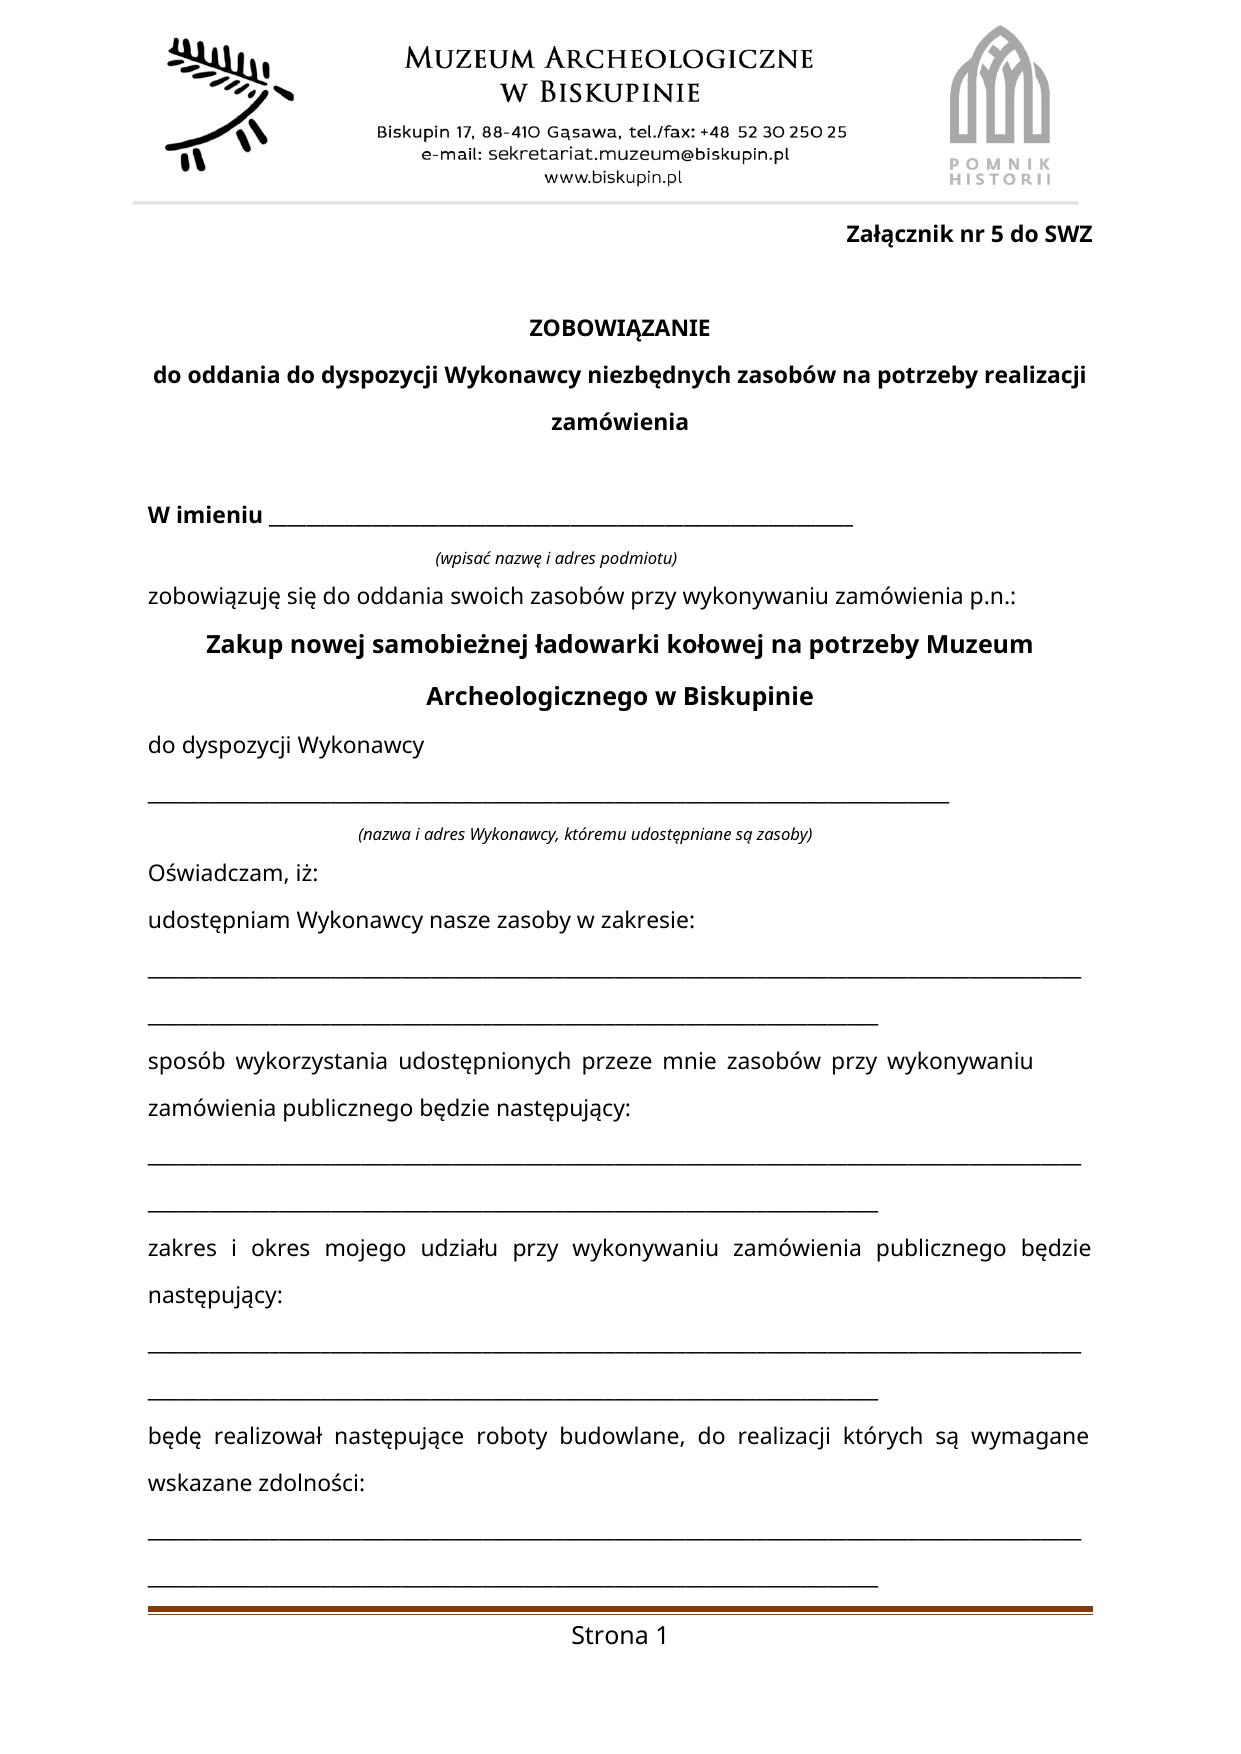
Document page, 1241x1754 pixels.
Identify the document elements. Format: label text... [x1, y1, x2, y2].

text W imieniu ______________________________________________________________ [148, 499, 1093, 531]
text Załącznik nr 5 do SWZ [148, 218, 1093, 249]
text będę realizował następujące roboty budowlane, do realizacji których są wymagane wskazane zdolności: [148, 1419, 1091, 1498]
text zobowiązuję się do oddania swoich zasobów przy wykonywaniu zamówienia p.n.: [148, 580, 1093, 612]
text ____________________________________________________________________________________________________________________________________________________________________ [148, 1138, 1093, 1216]
text (nazwa i adres Wykonawcy, któremu udostępniane są zasoby) [358, 823, 1093, 846]
text do dyspozycji Wykonawcy [148, 729, 1093, 761]
text _______________________________________________________________________________ [148, 776, 1093, 807]
text udostępniam Wykonawcy nasze zasoby w zakresie: [148, 904, 1093, 935]
text ZOBOWIĄZANIE [148, 312, 1093, 343]
text ____________________________________________________________________________________________________________________________________________________________________ [148, 951, 1093, 1029]
text Zakup nowej samobieżnej ładowarki kołowej na potrzeby Muzeum Archeologicznego w Biskupinie [148, 627, 1093, 712]
text do oddania do dyspozycji Wykonawcy niezbędnych zasobów na potrzeby realizacji zamówienia [148, 359, 1093, 437]
text ____________________________________________________________________________________________________________________________________________________________________ [148, 1513, 1093, 1591]
text sposób wykorzystania udostępnionych przeze mnie zasobów przy wykonywaniu zamówienia publicznego będzie następujący: [148, 1044, 1034, 1123]
text Oświadczam, iż: [148, 857, 1093, 888]
text ____________________________________________________________________________________________________________________________________________________________________ [148, 1326, 1093, 1404]
text (wpisać nazwę i adres podmiotu) [375, 546, 1093, 569]
text zakres i okres mojego udziału przy wykonywaniu zamówienia publicznego będzie następujący: [148, 1232, 1093, 1310]
picture [132, 2, 1079, 210]
